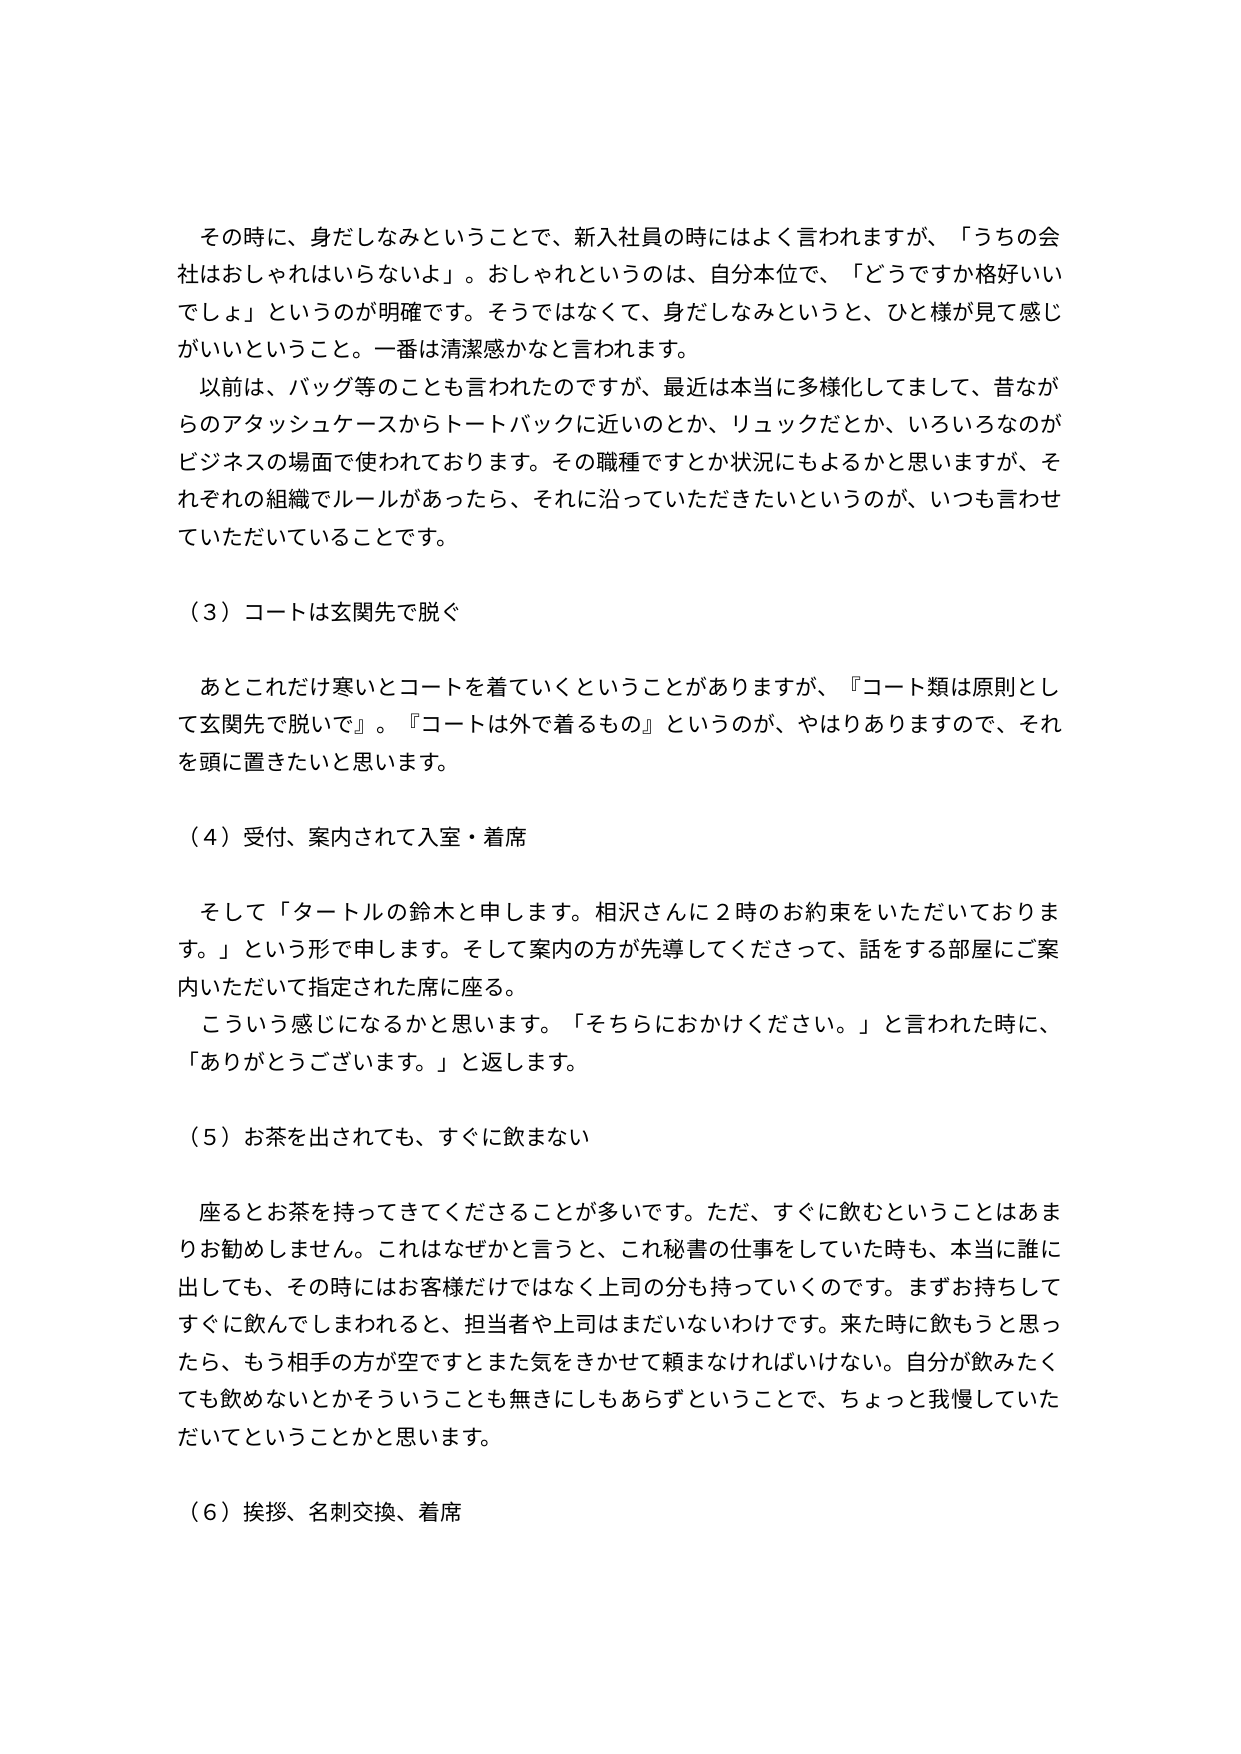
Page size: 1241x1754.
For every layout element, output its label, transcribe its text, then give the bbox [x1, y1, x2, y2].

text （４）受付、案内されて入室・着席 [177, 817, 1063, 854]
text その時に、身だしなみということで、新入社員の時にはよく言われますが、「うちの会社はおしゃれはいらないよ」。おしゃれというのは、自分本位で、「どうですか格好いいでしょ」というのが明確です。そうではなくて、身だしなみというと、ひと様が見て感じがいいということ。一番は清潔感かなと言われます。 [177, 217, 1063, 367]
text 以前は、バッグ等のことも言われたのですが、最近は本当に多様化してまして、昔ながらのアタッシュケースからトートバックに近いのとか、リュックだとか、いろいろなのがビジネスの場面で使われております。その職種ですとか状況にもよるかと思いますが、それぞれの組織でルールがあったら、それに沿っていただきたいというのが、いつも言わせていただいていることです。 [177, 367, 1063, 554]
text あとこれだけ寒いとコートを着ていくということがありますが、『コート類は原則として玄関先で脱いで』。『コートは外で着るもの』というのが、やはりありますので、それを頭に置きたいと思います。 [177, 667, 1063, 779]
text 座るとお茶を持ってきてくださることが多いです。ただ、すぐに飲むということはあまりお勧めしません。これはなぜかと言うと、これ秘書の仕事をしていた時も、本当に誰に出しても、その時にはお客様だけではなく上司の分も持っていくのです。まずお持ちして、すぐに飲んでしまわれると、担当者や上司はまだいないわけです。来た時に飲もうと思ったら、もう相手の方が空ですとまた気をきかせて頼まなければいけない。自分が飲みたくても飲めないとかそういうことも無きにしもあらずということで、ちょっと我慢していただいてということかと思います。 [177, 1192, 1063, 1454]
text （３）コートは玄関先で脱ぐ [177, 592, 1063, 629]
text そして「タートルの鈴木と申します。相沢さんに２時のお約束をいただいております。」という形で申します。そして案内の方が先導してくださって、話をする部屋にご案内いただいて指定された席に座る。 [177, 892, 1063, 1004]
text （５）お茶を出されても、すぐに飲まない [177, 1117, 1063, 1154]
text こういう感じになるかと思います。「そちらにおかけください。」と言われた時に、「ありがとうございます。」と返します。 [177, 1004, 1063, 1079]
text （６）挨拶、名刺交換、着席 [177, 1492, 1063, 1529]
